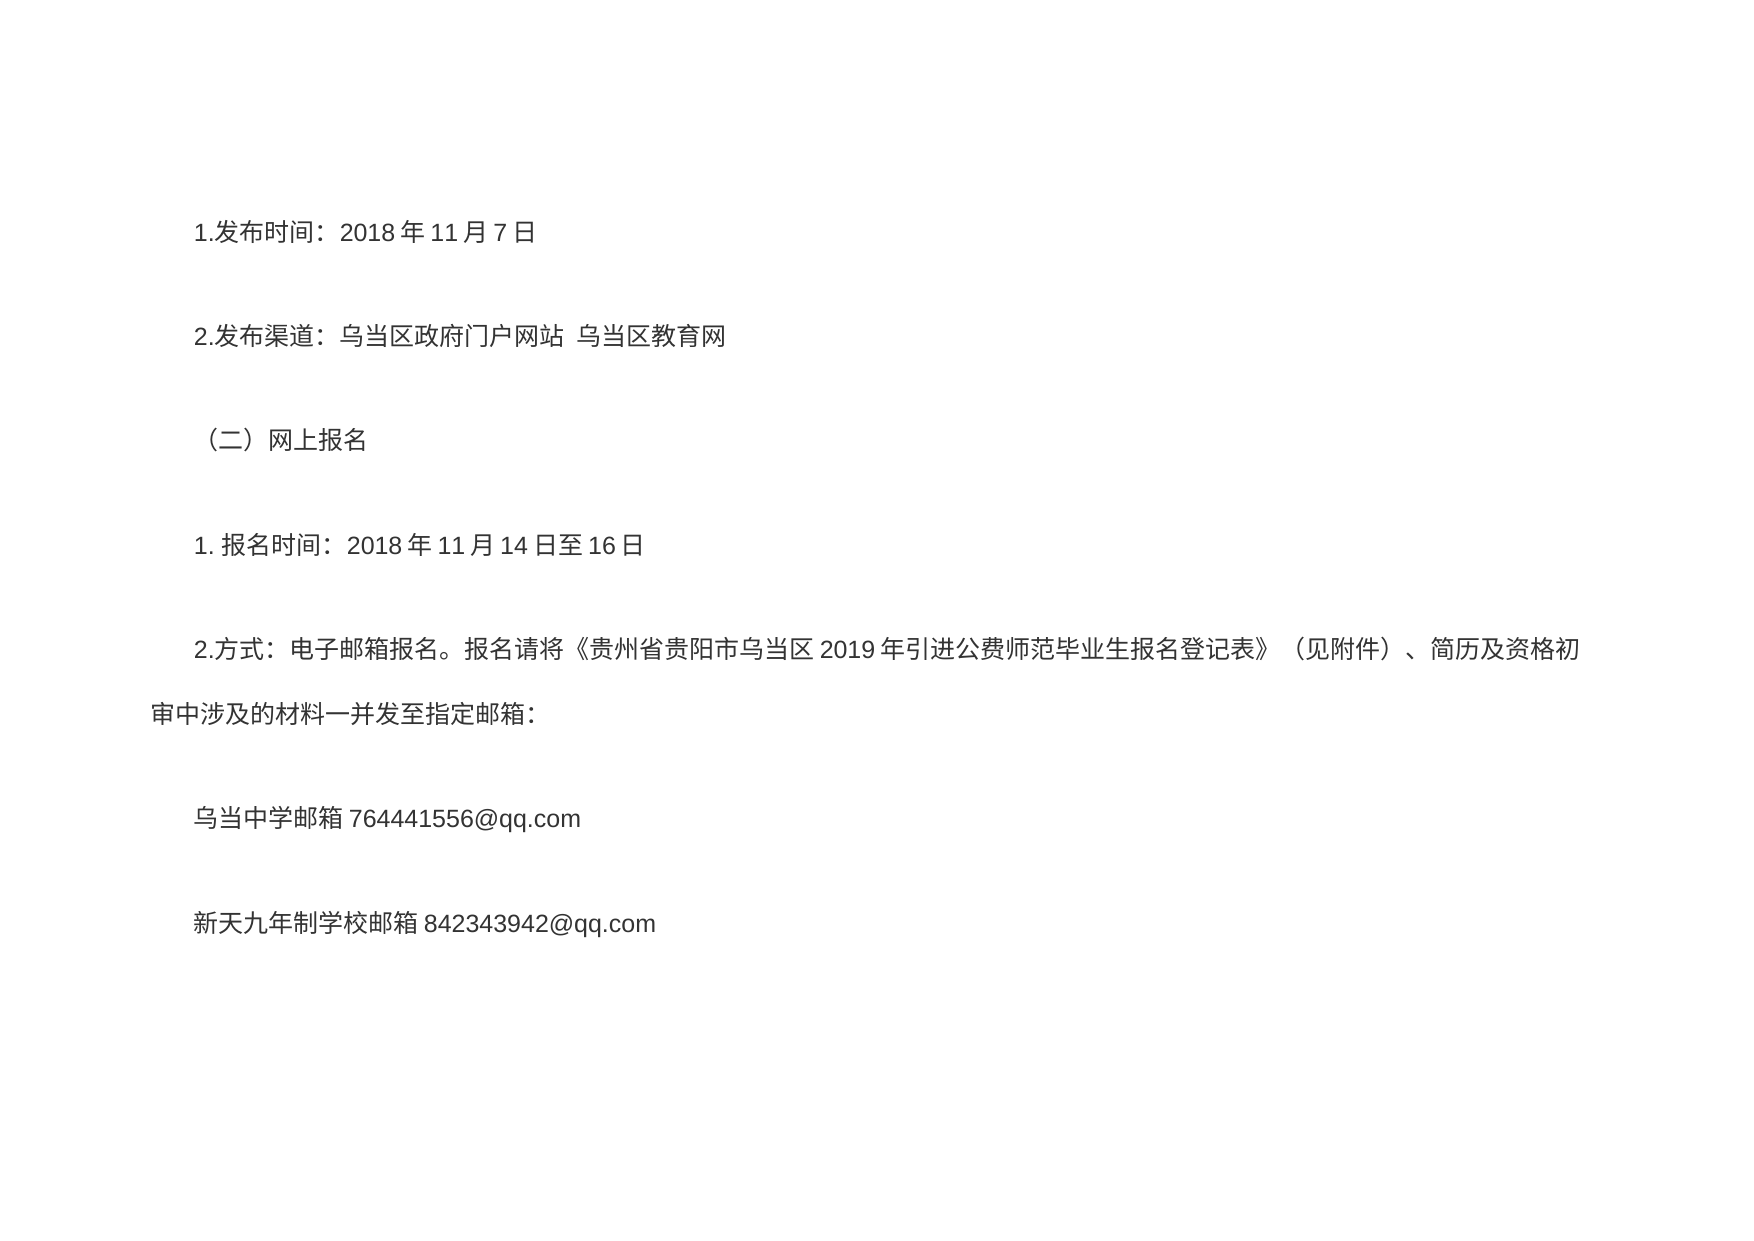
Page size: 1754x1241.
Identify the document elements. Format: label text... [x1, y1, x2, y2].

text 乌当中学邮箱764441556@qq.com [150, 784, 1604, 849]
text 新天九年制学校邮箱842343942@qq.com [150, 889, 1604, 954]
text （二）网上报名 [150, 406, 1604, 471]
text 2.发布渠道：乌当区政府门户网站 乌当区教育网 [150, 302, 1604, 367]
text 1.发布时间：2018年11月7日 [150, 198, 1604, 263]
text 2.方式：电子邮箱报名。报名请将《贵州省贵阳市乌当区2019年引进公费师范毕业生报名登记表》（见附件）、简历及资格初审中涉及的材料一并发至指定邮箱： [150, 615, 1604, 745]
text 1. 报名时间：2018年11月14日至16日 [150, 511, 1604, 576]
